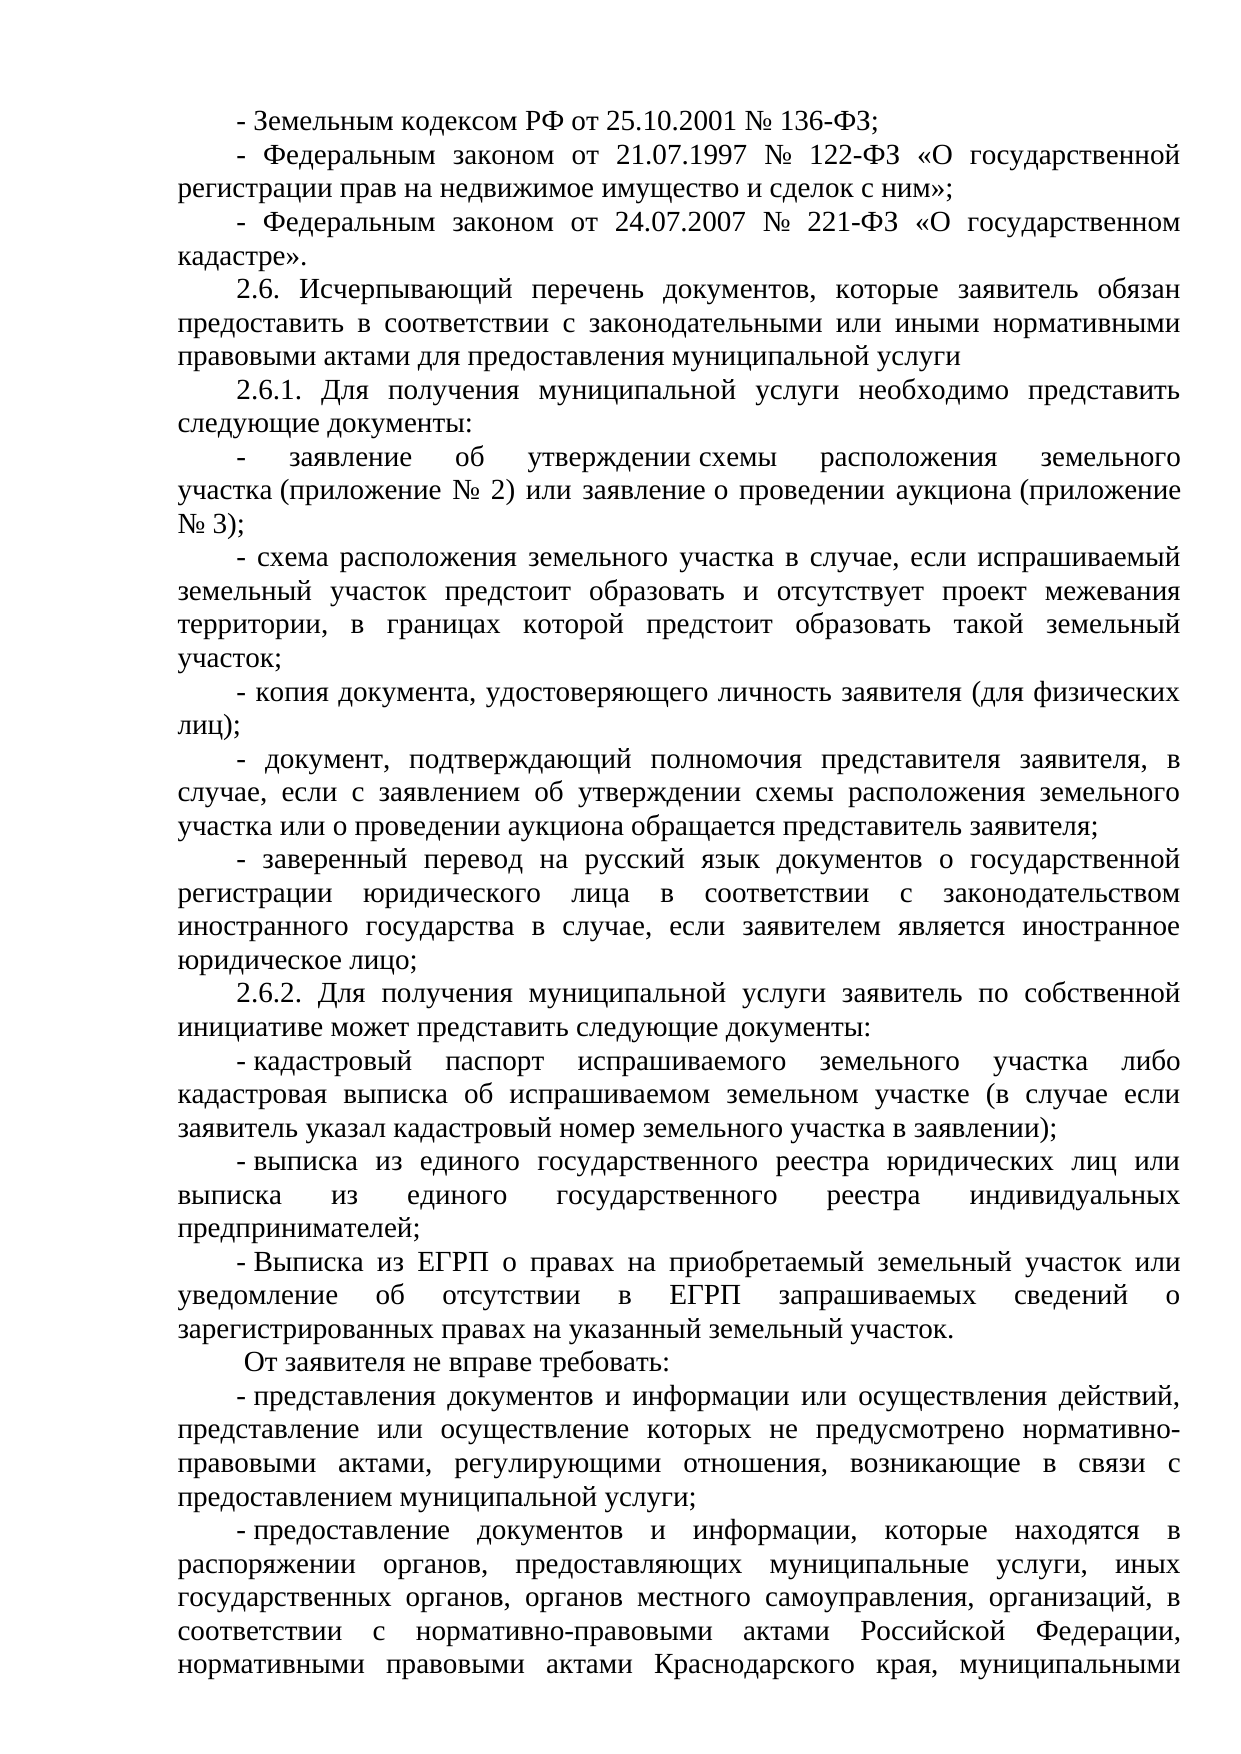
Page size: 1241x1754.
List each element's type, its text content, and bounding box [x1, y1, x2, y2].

text - Выписка из ЕГРП о правах на приобретаемый земельный участок или уведомление об отсутствии в ЕГРП запрашиваемых сведений о зарегистрированных правах на указанный земельный участок. [177, 1244, 1181, 1344]
text - заверенный перевод на русский язык документов о государственной регистрации юридического лица в соответствии с законодательством иностранного государства в случае, если заявителем является иностранное юридическое лицо; [177, 841, 1181, 976]
text - схема расположения земельного участка в случае, если испрашиваемый земельный участок предстоит образовать и отсутствует проект межевания территории, в границах которой предстоит образовать такой земельный участок; [177, 539, 1181, 674]
text - Федеральным законом от 21.07.1997 № 122-ФЗ «О государственной регистрации прав на недвижимое имущество и сделок с ним»; [177, 137, 1181, 204]
text 2.6. Исчерпывающий перечень документов, которые заявитель обязан предоставить в соответствии с законодательными или иными нормативными правовыми актами для предоставления муниципальной услуги [177, 271, 1181, 372]
text - выписка из единого государственного реестра юридических лиц или выписка из единого государственного реестра индивидуальных предпринимателей; [177, 1143, 1181, 1244]
text - Федеральным законом от 24.07.2007 № 221-ФЗ «О государственном кадастре». [177, 204, 1181, 271]
text - заявление об утверждении схемы расположения земельного участка (приложение № 2) или заявление о проведении аукциона (приложение № 3); [177, 439, 1181, 539]
text 2.6.2. Для получения муниципальной услуги заявитель по собственной инициативе может представить следующие документы: [177, 976, 1181, 1043]
text 2.6.1. Для получения муниципальной услуги необходимо представить следующие документы: [177, 372, 1181, 439]
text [177, 1512, 1181, 1680]
text - представления документов и информации или осуществления действий, представление или осуществление которых не предусмотрено нормативно-правовыми актами, регулирующими отношения, возникающие в связи с предоставлением муниципальной услуги; [177, 1378, 1181, 1512]
text - кадастровый паспорт испрашиваемого земельного участка либо кадастровая выписка об испрашиваемом земельном участке (в случае если заявитель указал кадастровый номер земельного участка в заявлении); [177, 1043, 1181, 1143]
text - копия документа, удостоверяющего личность заявителя (для физических лиц); [177, 674, 1181, 741]
text - документ, подтверждающий полномочия представителя заявителя, в случае, если с заявлением об утверждении схемы расположения земельного участка или о проведении аукциона обращается представитель заявителя; [177, 741, 1181, 841]
text От заявителя не вправе требовать: [177, 1344, 1181, 1378]
text - Земельным кодексом РФ от 25.10.2001 № 136-ФЗ; [177, 103, 1181, 137]
